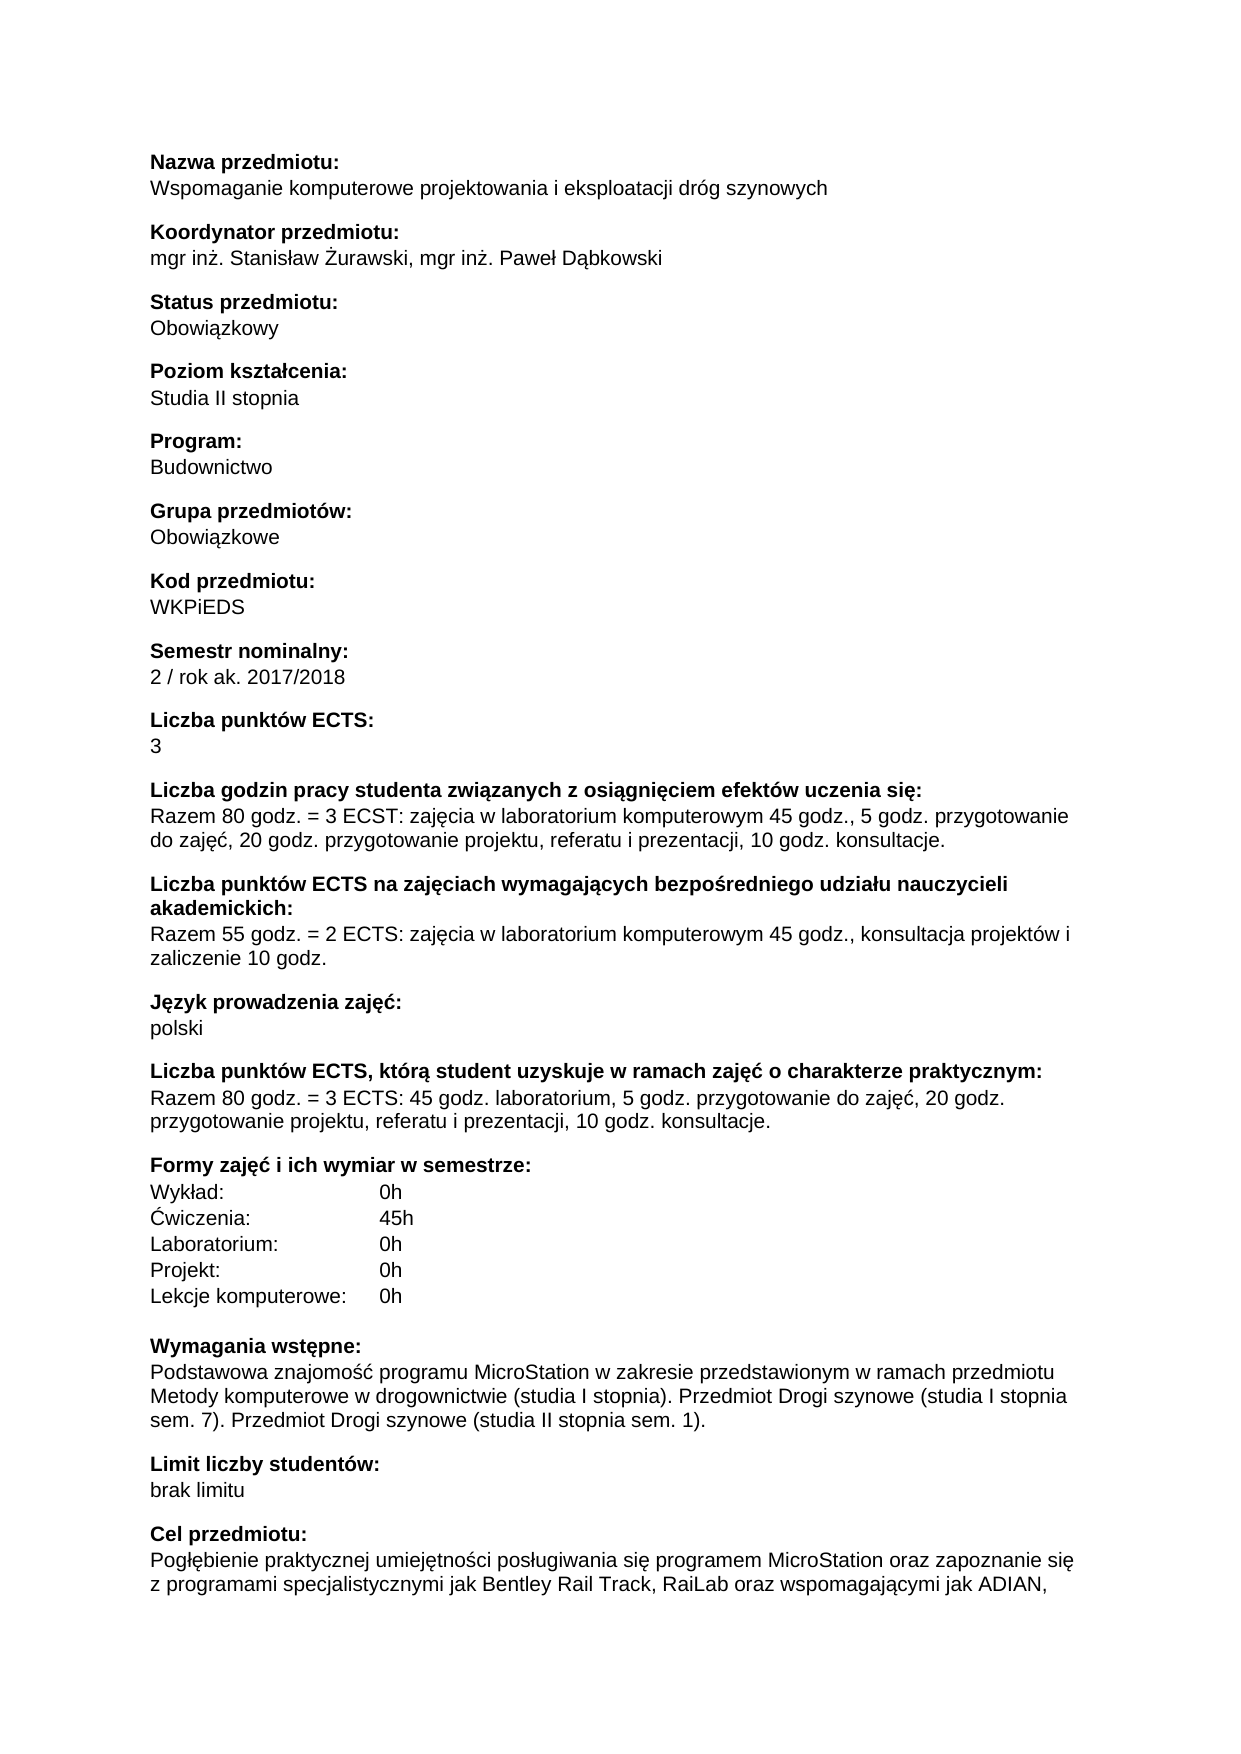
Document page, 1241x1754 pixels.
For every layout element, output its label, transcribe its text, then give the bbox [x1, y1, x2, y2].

text Poziom kształcenia: [150, 359, 1090, 383]
text 2 / rok ak. 2017/2018 [150, 664, 1090, 688]
text Formy zajęć i ich wymiar w semestrze: [150, 1153, 1090, 1177]
text Obowiązkowy [150, 316, 1090, 339]
table_cell 0h [369, 1282, 597, 1308]
text Cel przedmiotu: [150, 1521, 1090, 1545]
text Liczba punktów ECTS: [150, 708, 1090, 732]
text Limit liczby studentów: [150, 1452, 1090, 1476]
text Razem 55 godz. = 2 ECTS: zajęcia w laboratorium komputerowym 45 godz., konsultacja projektów i zaliczenie 10 godz. [150, 922, 1090, 970]
table_cell Lekcje komputerowe: [140, 1284, 367, 1308]
text mgr inż. Stanisław Żurawski, mgr inż. Paweł Dąbkowski [150, 246, 1090, 270]
text Wymagania wstępne: [150, 1334, 1090, 1358]
text Kod przedmiotu: [150, 569, 1090, 593]
text Obowiązkowe [150, 525, 1090, 549]
text Razem 80 godz. = 3 ECST: zajęcia w laboratorium komputerowym 45 godz., 5 godz. przygotowanie do zajęć, 20 godz. przygotowanie projektu, referatu i prezentacji, 10 godz. konsultacje. [150, 804, 1090, 852]
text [150, 1547, 1090, 1595]
table_cell 0h [369, 1256, 597, 1282]
text Wspomaganie komputerowe projektowania i eksploatacji dróg szynowych [150, 176, 1090, 200]
text Język prowadzenia zajęć: [150, 989, 1090, 1013]
text polski [150, 1016, 1090, 1039]
text 3 [150, 734, 1090, 758]
table_cell 45h [369, 1204, 597, 1230]
text Koordynator przedmiotu: [150, 220, 1090, 244]
text Nazwa przedmiotu: [150, 150, 1090, 174]
text Podstawowa znajomość programu MicroStation w zakresie przedstawionym w ramach przedmiotu Metody komputerowe w drogownictwie (studia I stopnia). Przedmiot Drogi szynowe (studia I stopnia sem. 7). Przedmiot Drogi szynowe (studia II stopnia sem. 1). [150, 1360, 1090, 1432]
text Liczba godzin pracy studenta związanych z osiągnięciem efektów uczenia się: [150, 778, 1090, 802]
text Grupa przedmiotów: [150, 499, 1090, 523]
text Budownictwo [150, 455, 1090, 479]
table_cell Ćwiczenia: [140, 1206, 367, 1230]
table_header Wykład: [140, 1180, 367, 1204]
text Semestr nominalny: [150, 638, 1090, 662]
text Liczba punktów ECTS, którą student uzyskuje w ramach zajęć o charakterze praktycznym: [150, 1059, 1090, 1083]
text WKPiEDS [150, 595, 1090, 619]
text Status przedmiotu: [150, 289, 1090, 313]
table_header 0h [369, 1180, 597, 1204]
text Program: [150, 429, 1090, 453]
text Razem 80 godz. = 3 ECTS: 45 godz. laboratorium, 5 godz. przygotowanie do zajęć, 20 godz. przygotowanie projektu, referatu i prezentacji, 10 godz. konsultacje. [150, 1085, 1090, 1133]
table_cell Projekt: [140, 1258, 367, 1282]
table_cell 0h [369, 1230, 597, 1256]
text Studia II stopnia [150, 385, 1090, 409]
text Liczba punktów ECTS na zajęciach wymagających bezpośredniego udziału nauczycieli akademickich: [150, 872, 1090, 920]
text brak limitu [150, 1478, 1090, 1502]
table_cell Laboratorium: [140, 1232, 367, 1256]
